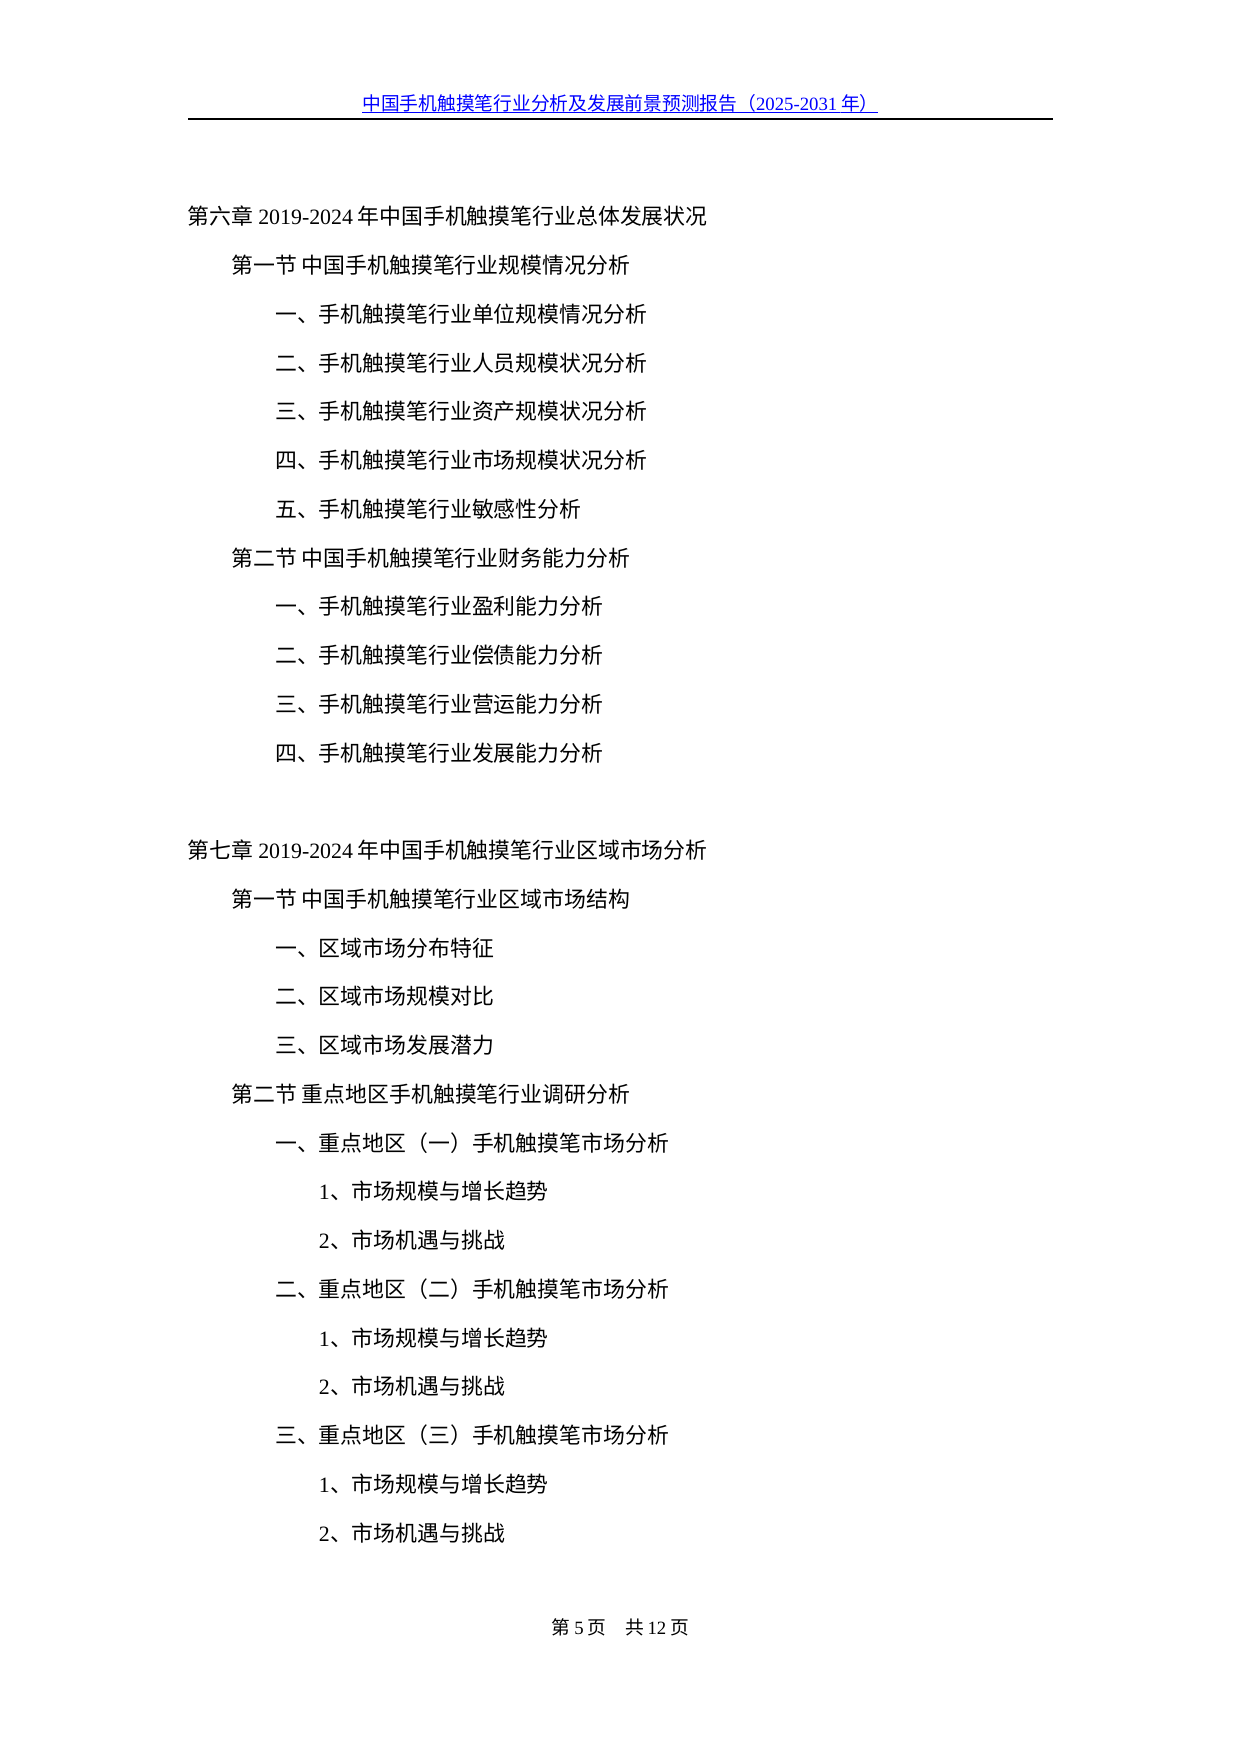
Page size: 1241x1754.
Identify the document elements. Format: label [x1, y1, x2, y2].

text [187, 150, 1053, 1548]
